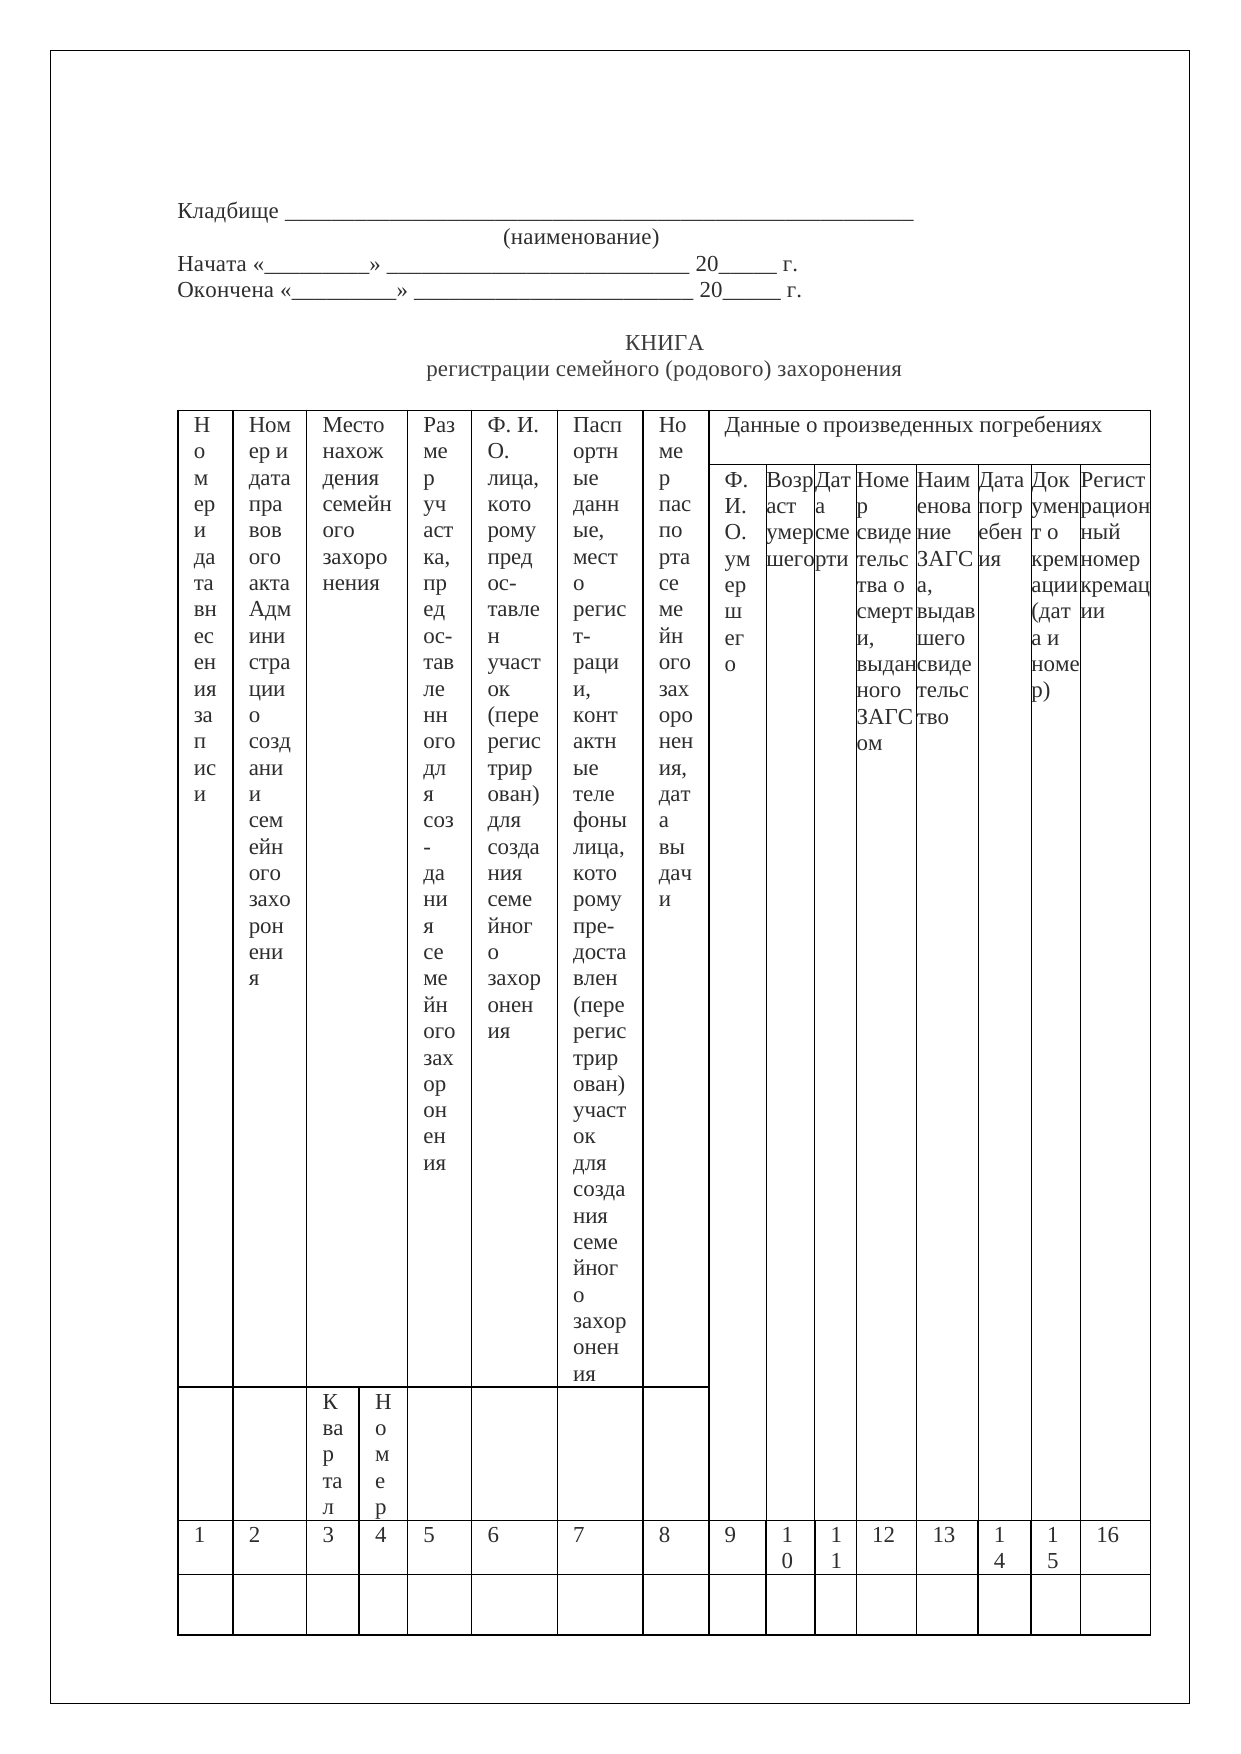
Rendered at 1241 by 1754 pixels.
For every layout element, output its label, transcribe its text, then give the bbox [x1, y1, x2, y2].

table_cell 10 [767, 1521, 814, 1574]
table_cell 11 [816, 1521, 856, 1574]
table_cell [767, 1575, 814, 1634]
table_cell [558, 1388, 642, 1519]
table_cell Размер участка, предос-тавленного для соз-дания семейного захоронения [408, 411, 471, 1386]
table_cell [307, 1575, 358, 1634]
table_cell Номер паспорта семейного захоронения, дата выдачи [644, 411, 708, 1386]
table_cell Ф.И.О. умершего [710, 465, 766, 1519]
table_cell [710, 1575, 765, 1634]
table_cell Наименование ЗАГСа, выдавшего свидетельство [917, 465, 978, 1519]
table_cell 2 [234, 1521, 306, 1574]
table_cell 9 [710, 1521, 765, 1574]
table_cell 13 [917, 1521, 977, 1574]
table_cell Документ о кремации (дата и номер) [1032, 465, 1080, 1519]
table_cell Регистрационный номер кремации [1081, 465, 1150, 1519]
table_cell 4 [360, 1521, 407, 1574]
table_cell 1 [179, 1521, 232, 1574]
table_cell Данные о произведенных погребениях [710, 411, 1150, 464]
table_cell Возраст умершего [767, 465, 814, 1519]
table_cell [179, 1388, 232, 1519]
table_cell Номер и дата внесения записи [179, 411, 232, 1386]
table_cell [234, 1388, 306, 1519]
table_cell Квартал [307, 1388, 358, 1519]
table_cell Место нахождения семейного захоронения [307, 411, 407, 1386]
table_cell [472, 1388, 557, 1519]
table_cell 15 [1032, 1521, 1080, 1574]
table_cell 7 [558, 1521, 642, 1574]
table_cell [1081, 1575, 1150, 1634]
table_cell [408, 1388, 471, 1519]
table_cell [979, 1575, 1030, 1634]
table_cell [408, 1575, 471, 1634]
table_cell 12 [857, 1521, 916, 1574]
text КНИГА регистрации семейного (родового) захоронения [177, 329, 1152, 382]
table_cell [857, 1575, 916, 1634]
table_cell Дата погребения [979, 465, 1031, 1519]
text Кладбище ______________________________________________________ (наименование) Начата «_________» __________________________ 20_____ г. Окончена «_________» ________________________ 20_____ г. [177, 144, 1152, 302]
table_cell [234, 1575, 306, 1634]
table_cell [360, 1575, 407, 1634]
table_cell 16 [1081, 1521, 1150, 1574]
table_cell [816, 1575, 856, 1634]
table_cell [179, 1575, 232, 1634]
table_cell Ф. И. О. лица, которому предос-тавлен участок (перерегистрирован) для создания семейного захоронения [472, 411, 557, 1386]
table_cell [917, 1575, 977, 1634]
table_cell 5 [408, 1521, 471, 1574]
table_cell 6 [472, 1521, 557, 1574]
table_cell 3 [307, 1521, 358, 1574]
table_cell Дата смерти [815, 465, 856, 1519]
table_cell Номер [360, 1388, 407, 1519]
table_cell 8 [644, 1521, 708, 1574]
table_cell Номер свидетельства о смерти, выданного ЗАГСом [857, 465, 916, 1519]
table_cell [644, 1575, 708, 1634]
table_cell [558, 1575, 642, 1634]
table_cell 14 [979, 1521, 1030, 1574]
table_cell [644, 1388, 708, 1519]
table_cell Номер и дата правового акта Администрации о создании семейного захоронения [234, 411, 306, 1386]
table_cell [1032, 1575, 1080, 1634]
table_cell Паспортные данные, место регист-рации, контактные телефоны лица, которому пре-доставлен (перерегистрирован) участок для создания семейного захоронения [558, 411, 642, 1386]
table_cell [472, 1575, 557, 1634]
